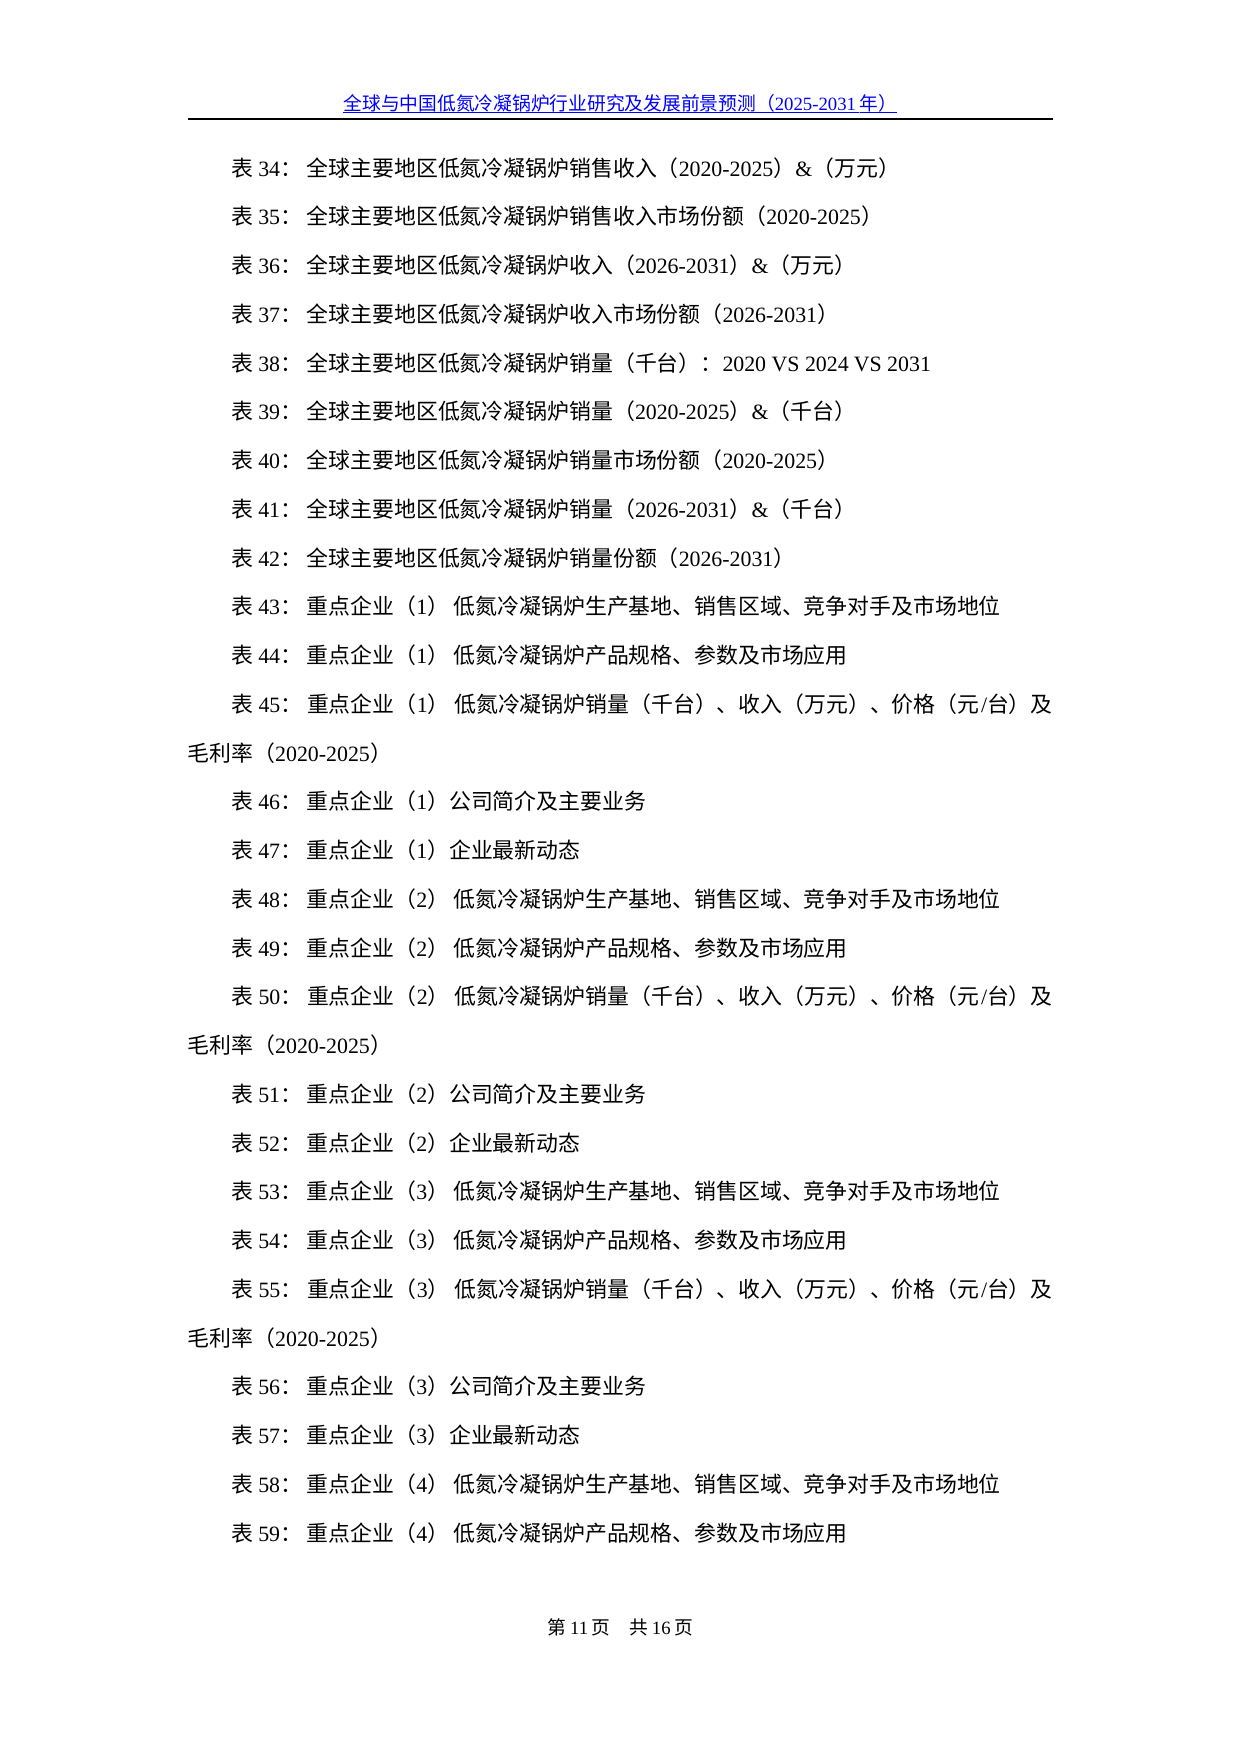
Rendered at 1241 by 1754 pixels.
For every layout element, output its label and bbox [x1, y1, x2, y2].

text [187, 150, 1053, 1548]
